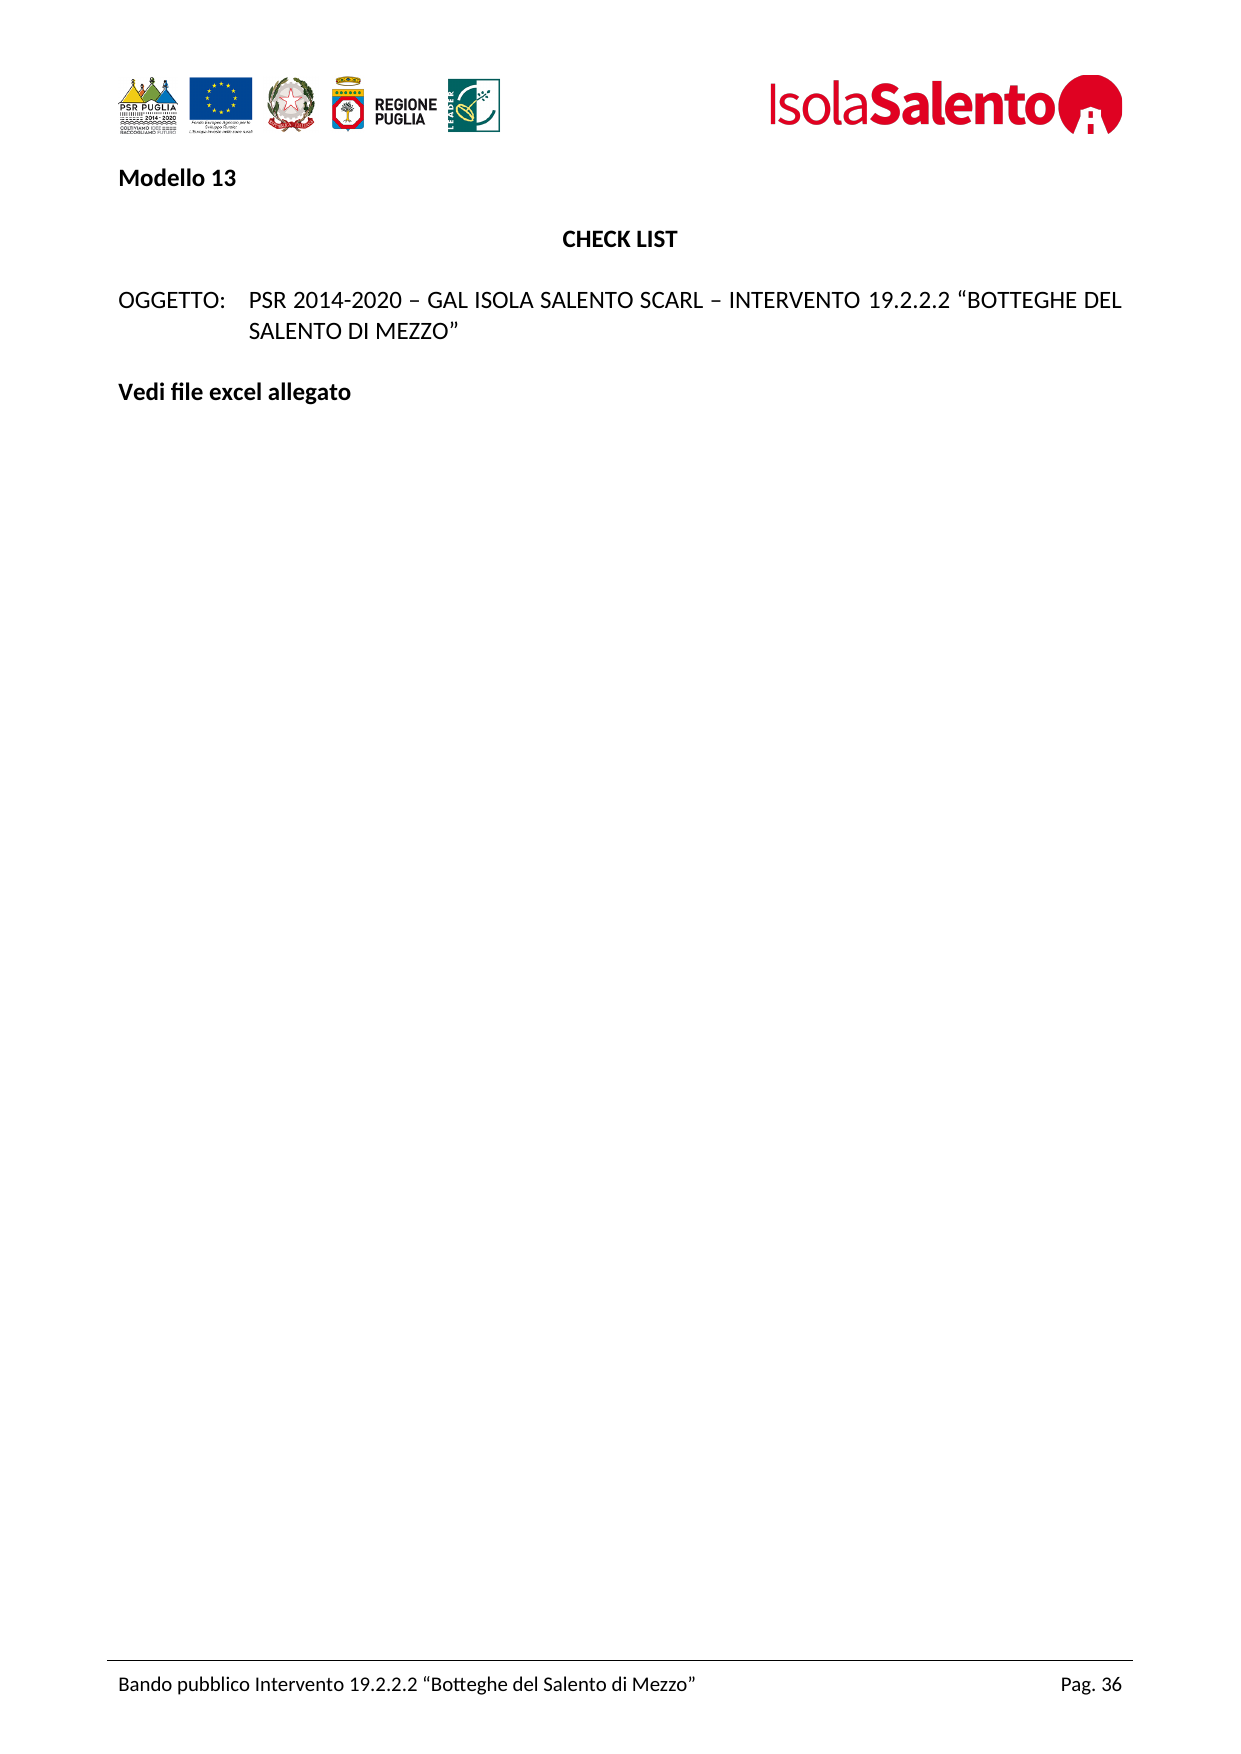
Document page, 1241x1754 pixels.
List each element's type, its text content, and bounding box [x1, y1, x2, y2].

text Vedi file excel allegato [118, 376, 1122, 407]
picture [770, 75, 1123, 134]
picture [118, 75, 501, 134]
table_header PSR 2014-2020 – GAL ISOLA SALENTO SCARL – INTERVENTO 19.2.2.2 “BOTTEGHE DEL SALENTO DI MEZZO” [237, 285, 1133, 346]
text Modello 13 [118, 162, 1122, 193]
table_header OGGETTO: [107, 285, 237, 346]
text CHECK LIST [118, 223, 1122, 254]
